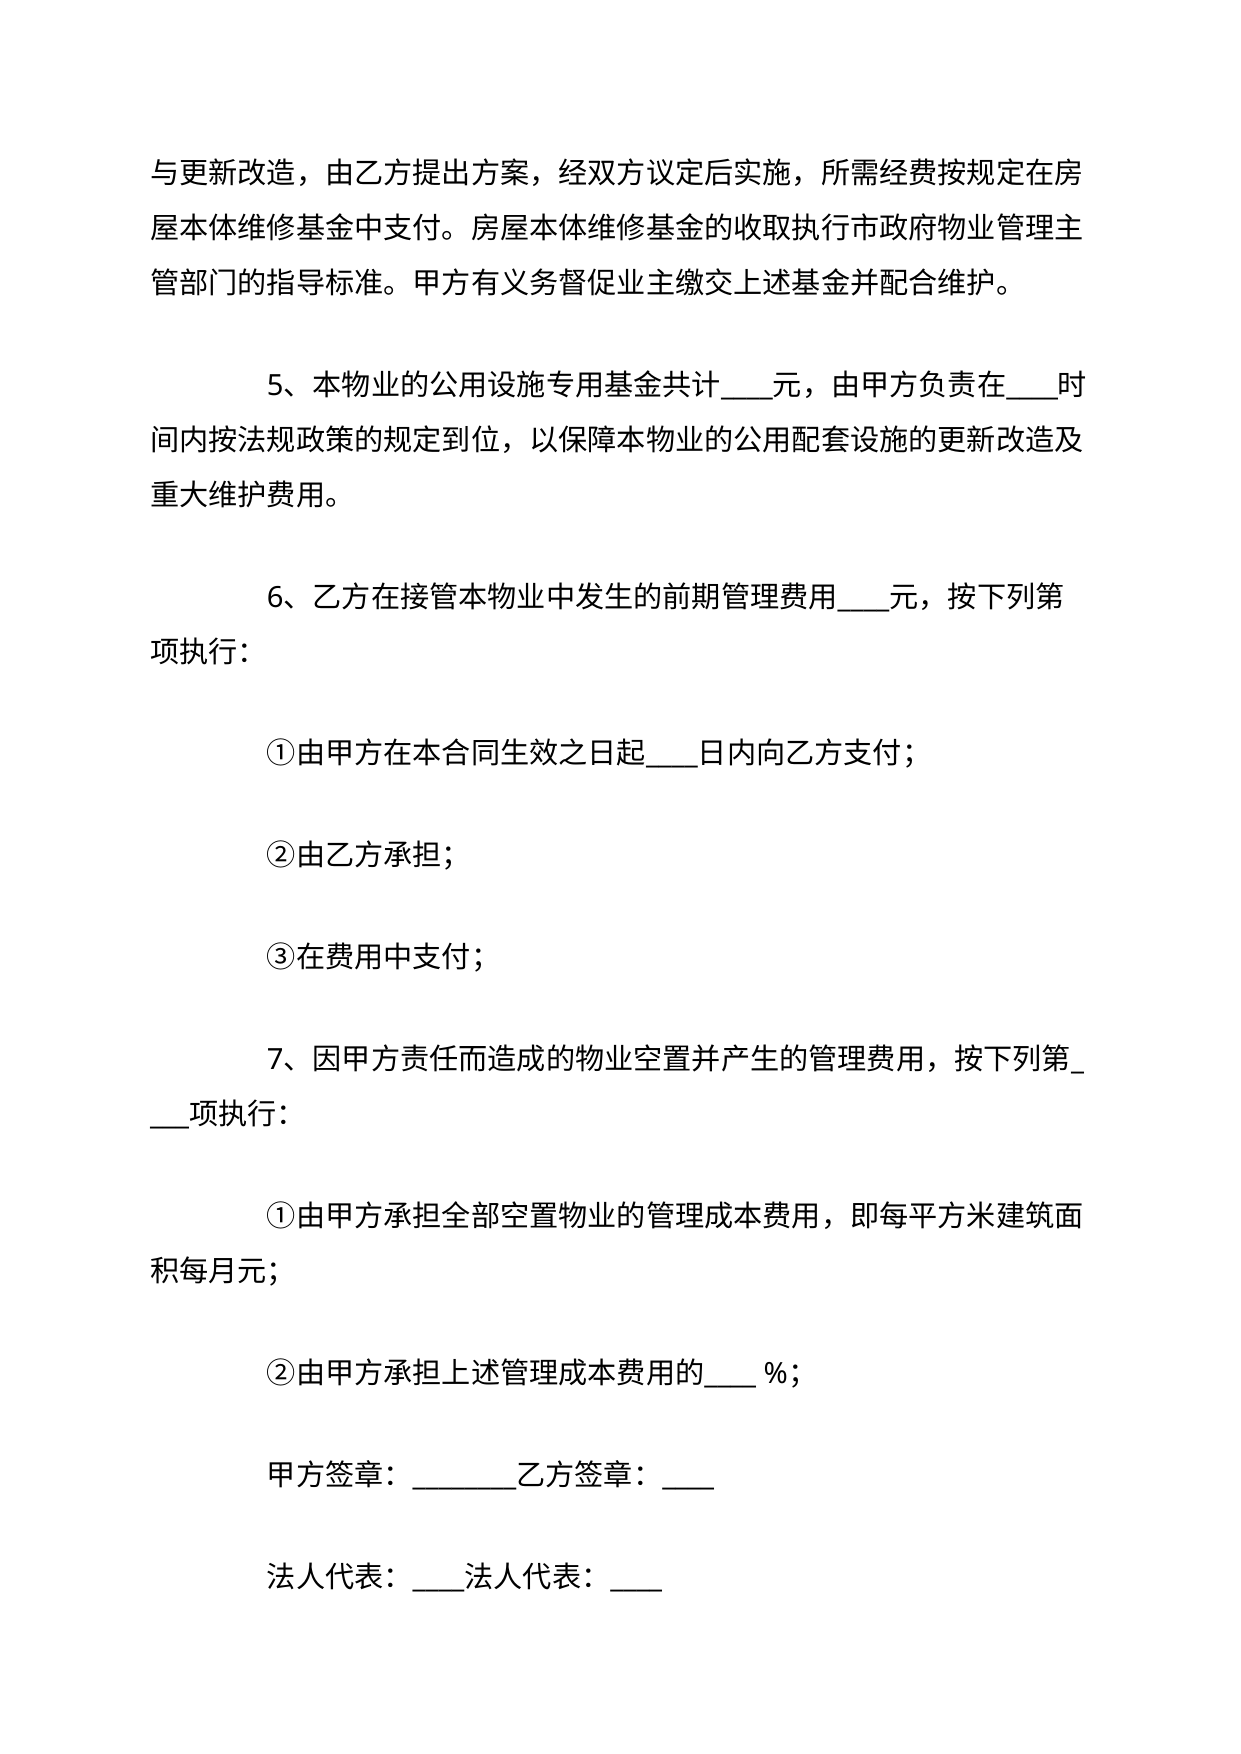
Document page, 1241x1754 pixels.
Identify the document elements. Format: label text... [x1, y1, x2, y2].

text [150, 150, 1090, 302]
text 法人代表：____法人代表：____ [150, 1553, 1090, 1596]
text ②由甲方承担上述管理成本费用的____ %； [150, 1349, 1090, 1392]
text 6、乙方在接管本物业中发生的前期管理费用____元，按下列第项执行： [150, 573, 1090, 671]
text 5、本物业的公用设施专用基金共计____元，由甲方负责在____时间内按法规政策的规定到位，以保障本物业的公用配套设施的更新改造及重大维护费用。 [150, 362, 1090, 514]
text ③在费用中支付； [150, 934, 1090, 976]
text ①由甲方在本合同生效之日起____日内向乙方支付； [150, 730, 1090, 772]
text ①由甲方承担全部空置物业的管理成本费用，即每平方米建筑面积每月元； [150, 1192, 1090, 1290]
text ②由乙方承担； [150, 832, 1090, 874]
text 甲方签章：________乙方签章：____ [150, 1451, 1090, 1493]
text 7、因甲方责任而造成的物业空置并产生的管理费用，按下列第____项执行： [150, 1036, 1090, 1133]
